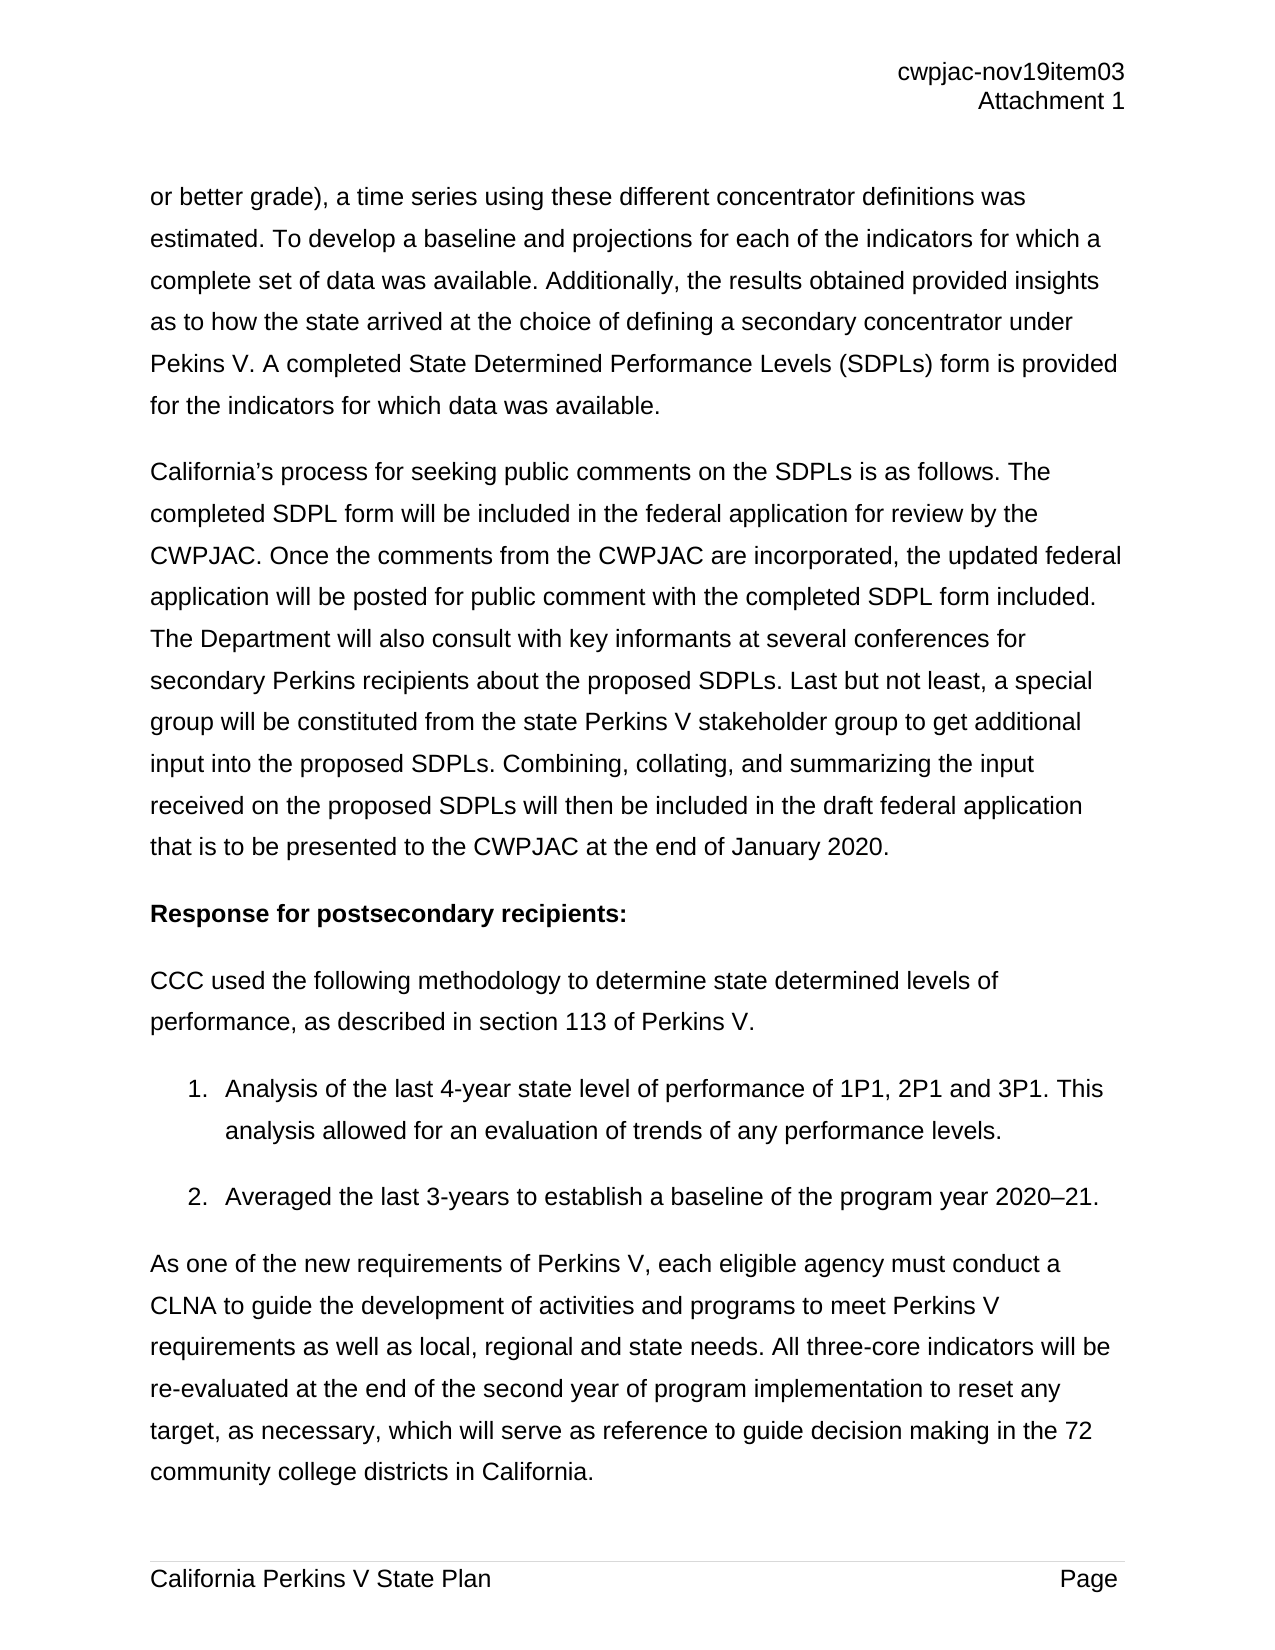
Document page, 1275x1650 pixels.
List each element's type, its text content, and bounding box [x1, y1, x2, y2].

text California’s process for seeking public comments on the SDPLs is as follows. The completed SDPL form will be included in the federal application for review by the CWPJAC. Once the comments from the CWPJAC are incorporated, the updated federal application will be posted for public comment with the completed SDPL form included. The Department will also consult with key informants at several conferences for secondary Perkins recipients about the proposed SDPLs. Last but not least, a special group will be constituted from the state Perkins V stakeholder group to get additional input into the proposed SDPLs. Combining, collating, and summarizing the input received on the proposed SDPLs will then be included in the draft federal application that is to be presented to the CWPJAC at the end of January 2020. [150, 444, 1125, 861]
text Response for postsecondary recipients: [150, 886, 1125, 928]
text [150, 169, 1125, 419]
list Averaged the last 3-years to establish a baseline of the program year 2020–21. [187, 1169, 1125, 1211]
text CCC used the following methodology to determine state determined levels of performance, as described in section 113 of Perkins V. [150, 953, 1125, 1036]
list Analysis of the last 4-year state level of performance of 1P1, 2P1 and 3P1. This analysis allowed for an evaluation of trends of any performance levels. [187, 1061, 1125, 1144]
text As one of the new requirements of Perkins V, each eligible agency must conduct a CLNA to guide the development of activities and programs to meet Perkins V requirements as well as local, regional and state needs. All three-core indicators will be re-evaluated at the end of the second year of program implementation to reset any target, as necessary, which will serve as reference to guide decision making in the 72 community college districts in California. [150, 1236, 1125, 1486]
